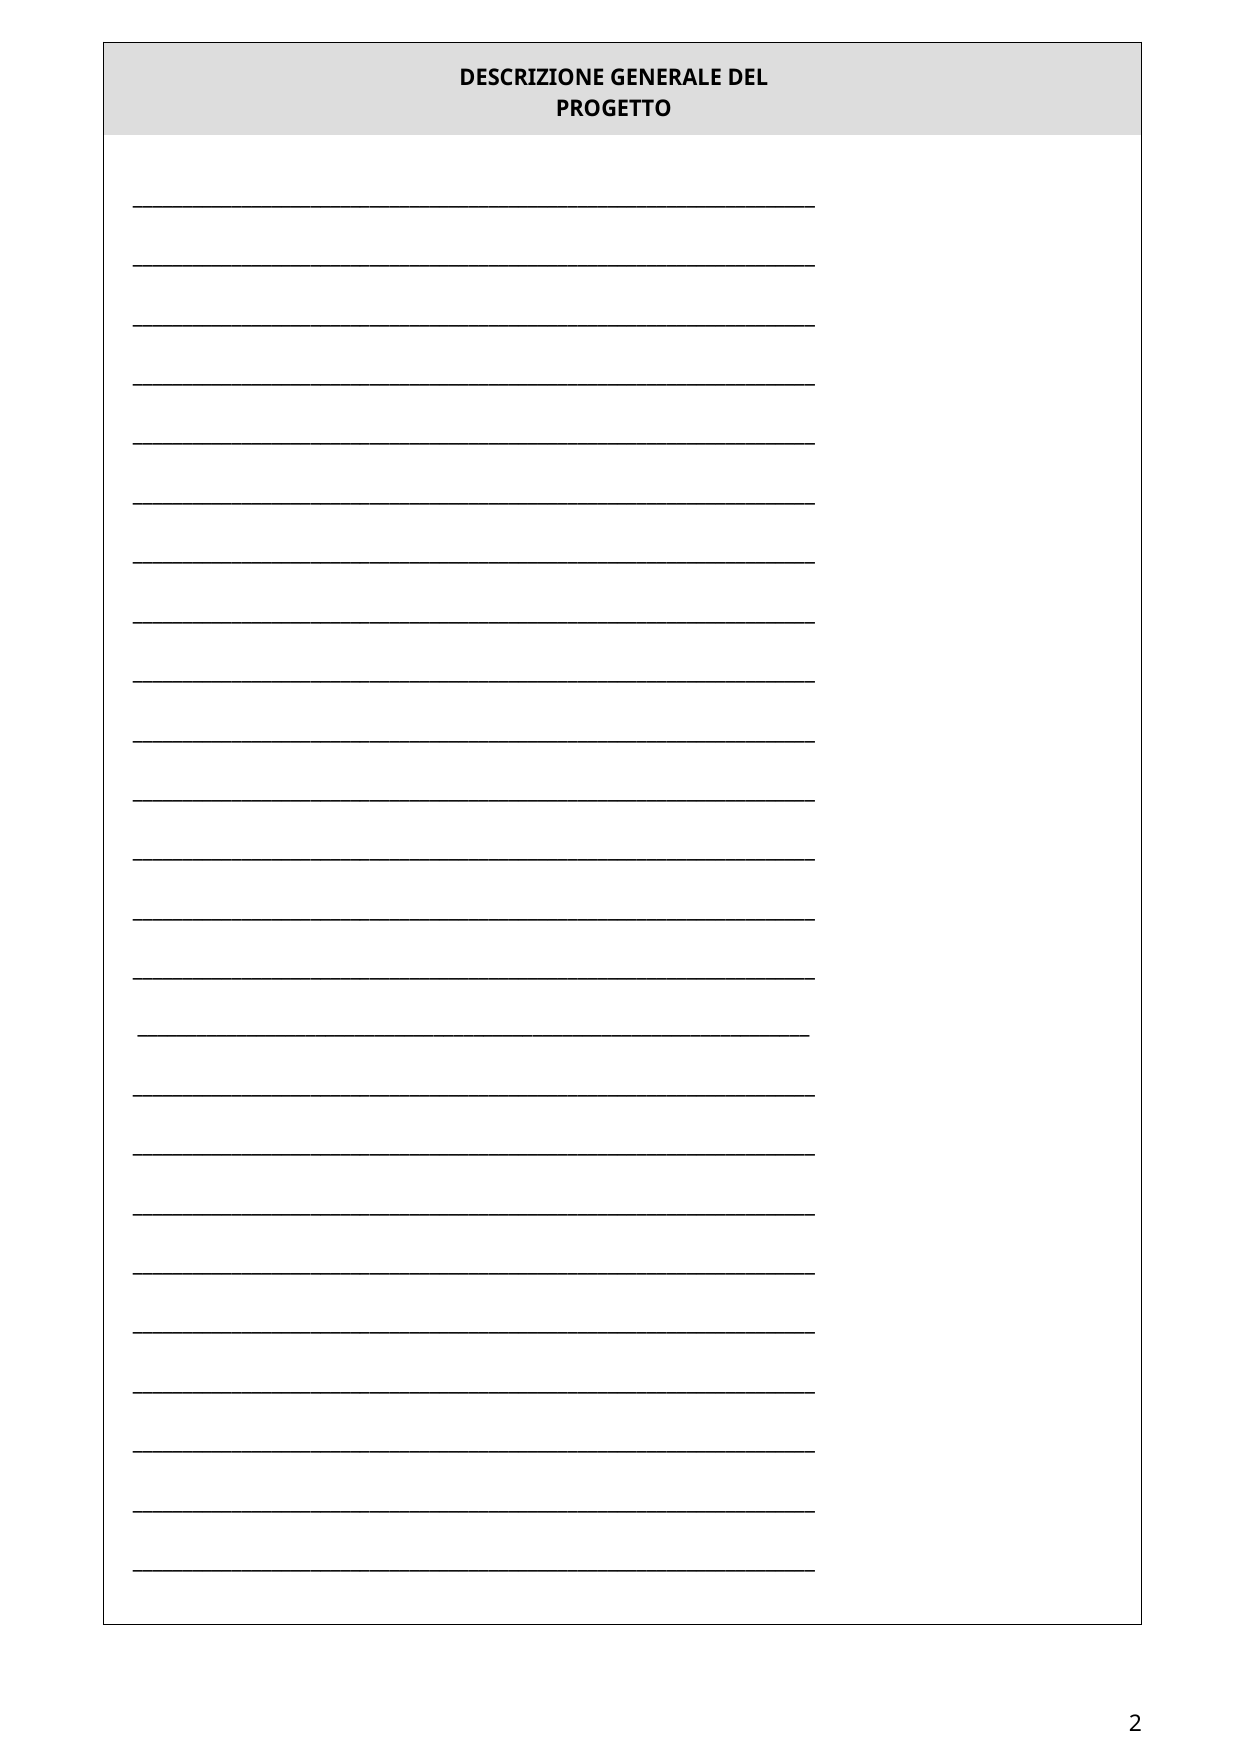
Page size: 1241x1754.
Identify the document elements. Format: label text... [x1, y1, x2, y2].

table_cell _____________________________________________________________________ _____________________________________________________________________ _____________________________________________________________________ _____________________________________________________________________ _____________________________________________________________________ _____________________________________________________________________ _____________________________________________________________________ _____________________________________________________________________ _____________________________________________________________________ _____________________________________________________________________ _____________________________________________________________________ _____________________________________________________________________ _____________________________________________________________________ _____________________________________________________________________ ____________________________________________________________________ _____________________________________________________________________ _____________________________________________________________________ _____________________________________________________________________ _____________________________________________________________________ _____________________________________________________________________ _____________________________________________________________________ _____________________________________________________________________ _____________________________________________________________________ _____________________________________________________________________ [104, 135, 1141, 1624]
table_header DESCRIZIONE GENERALE DEL PROGETTO [104, 43, 1141, 128]
